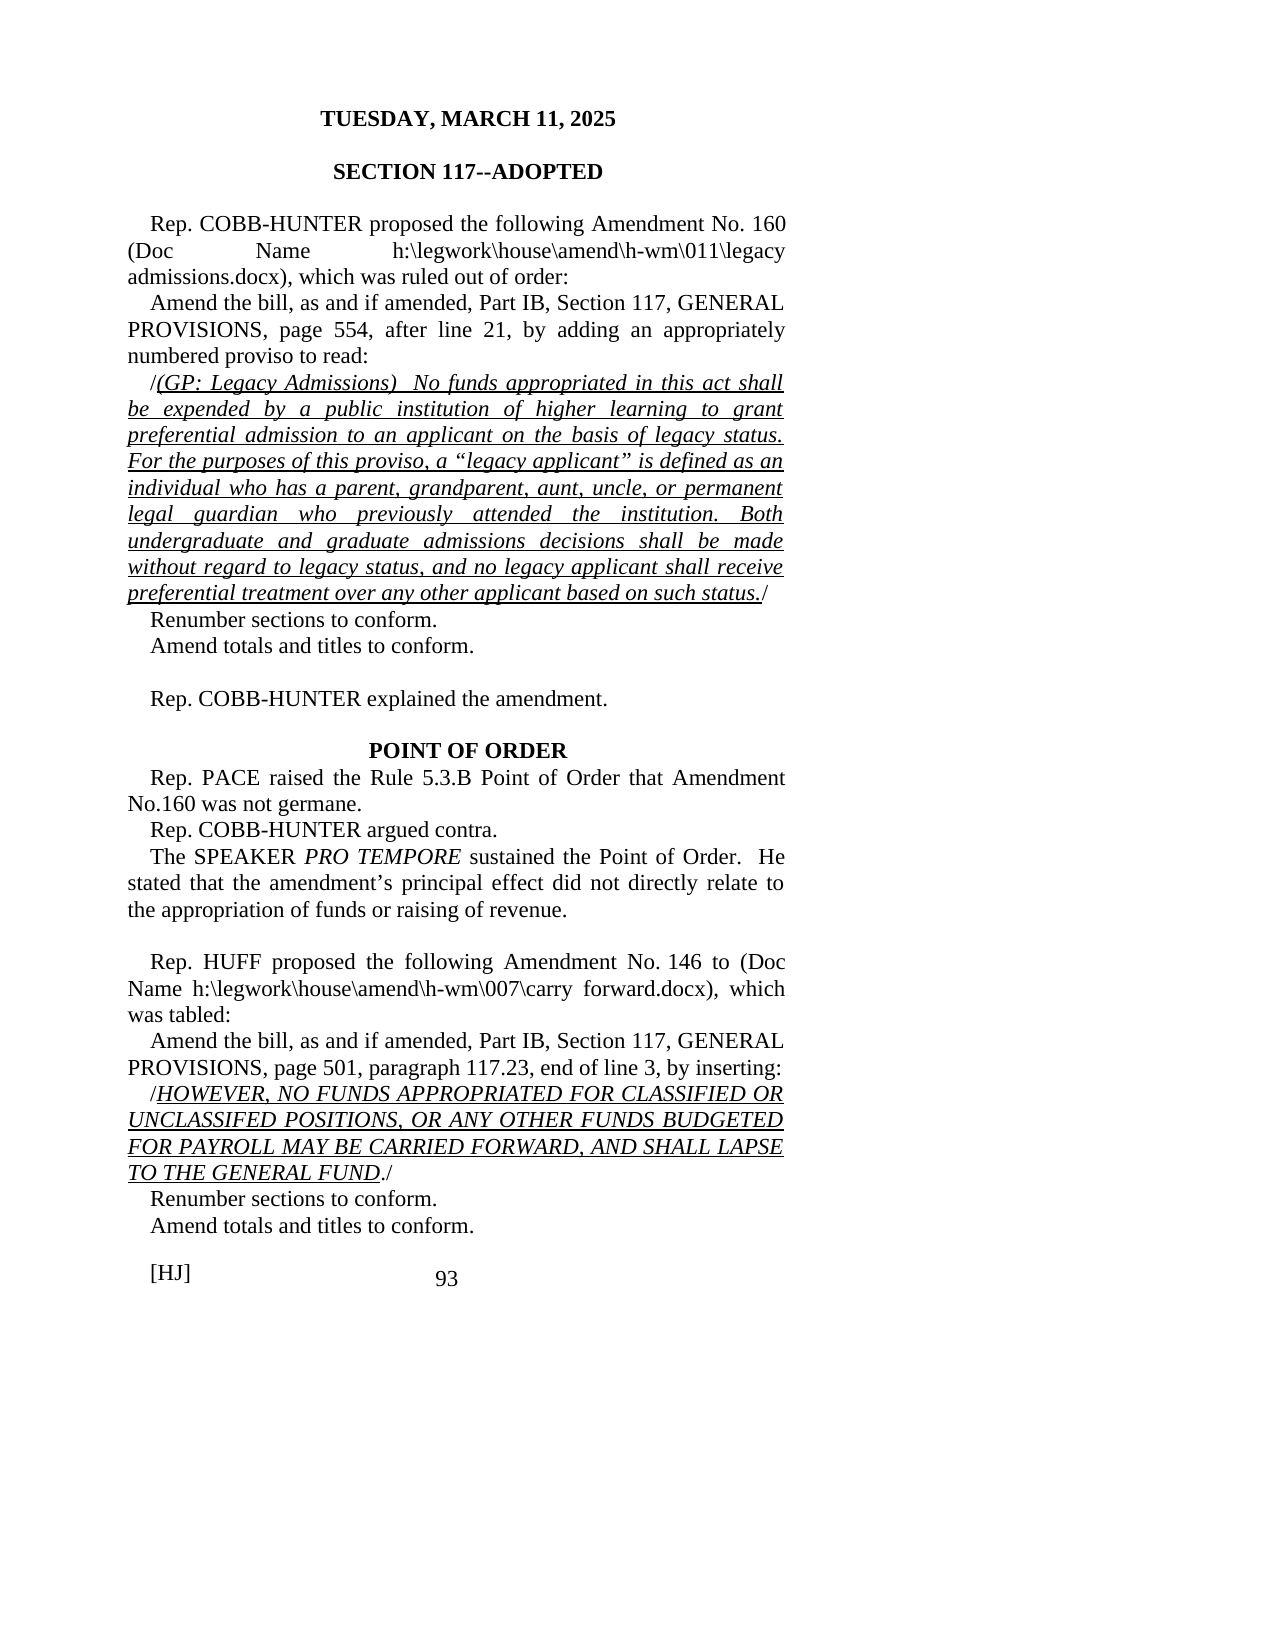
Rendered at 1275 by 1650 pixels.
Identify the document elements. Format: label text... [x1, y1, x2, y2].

text Rep. PACE raised the Rule 5.3.B Point of Order that Amendment No.160 was not germane. [127, 764, 786, 817]
text Renumber sections to conform. [127, 1186, 786, 1212]
text Amend totals and titles to conform. [127, 1212, 786, 1238]
text The SPEAKER PRO TEMPORE sustained the Point of Order. He stated that the amendment’s principal effect did not directly relate to the appropriation of funds or raising of revenue. [127, 843, 786, 922]
text Amend totals and titles to conform. [127, 632, 786, 658]
text Rep. COBB-HUNTER proposed the following Amendment No. 160 (Doc Name h:\legwork\house\amend\h-wm\011\legacy admissions.docx), which was ruled out of order: [127, 210, 786, 289]
text Amend the bill, as and if amended, Part IB, Section 117, GENERAL PROVISIONS, page 501, paragraph 117.23, end of line 3, by inserting: [127, 1027, 786, 1080]
text Rep. COBB-HUNTER explained the amendment. [127, 685, 786, 711]
text Amend the bill, as and if amended, Part IB, Section 117, GENERAL PROVISIONS, page 554, after line 21, by adding an appropriately numbered proviso to read: [127, 289, 786, 368]
text /HOWEVER, NO FUNDS APPROPRIATED FOR CLASSIFIED OR UNCLASSIFED POSITIONS, OR ANY OTHER FUNDS BUDGETED FOR PAYROLL MAY BE CARRIED FORWARD, AND SHALL LAPSE TO THE GENERAL FUND./ [127, 1080, 786, 1186]
text /(GP: Legacy Admissions) No funds appropriated in this act shall be expended by a public institution of higher learning to grant preferential admission to an applicant on the basis of legacy status. For the purposes of this proviso, a “legacy applicant” is defined as an individual who has a parent, grandparent, aunt, uncle, or permanent legal guardian who previously attended the institution. Both undergraduate and graduate admissions decisions shall be made without regard to legacy status, and no legacy applicant shall receive preferential treatment over any other applicant based on such status./ [127, 368, 786, 606]
text Rep. COBB-HUNTER argued contra. [127, 817, 786, 843]
text POINT OF ORDER [127, 737, 786, 764]
text Rep. HUFF proposed the following Amendment No. 146 to (Doc Name h:\legwork\house\amend\h-wm\007\carry forward.docx), which was tabled: [127, 948, 786, 1027]
text SECTION 117--ADOPTED [127, 158, 786, 184]
text Renumber sections to conform. [127, 606, 786, 632]
